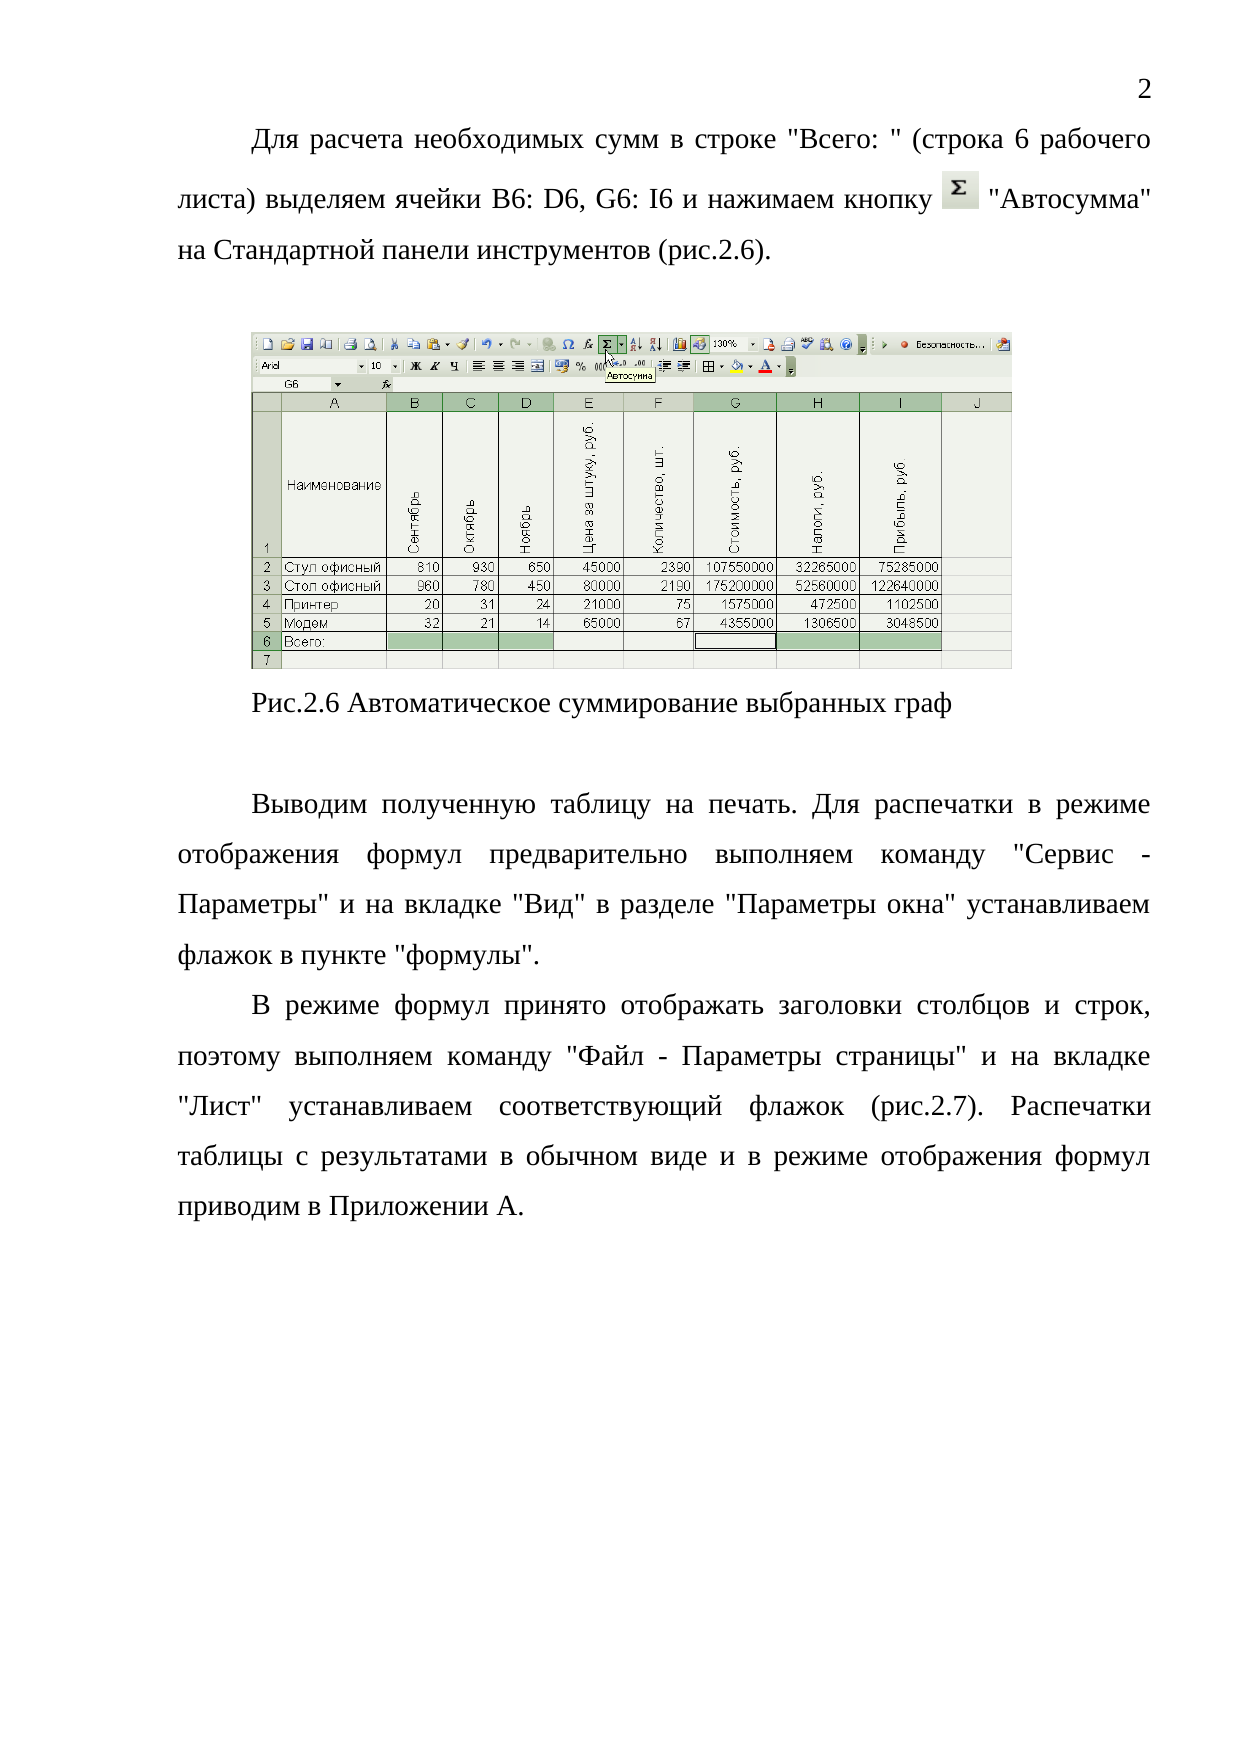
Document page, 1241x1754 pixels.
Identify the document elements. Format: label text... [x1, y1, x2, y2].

text В режиме формул принято отображать заголовки столбцов и строк, поэтому выполняем команду "Файл - Параметры страницы" и на вкладке "Лист" устанавливаем соответствующий флажок (рис.2.7). Распечатки таблицы с результатами в обычном виде и в режиме отображения формул приводим в Приложении А. [177, 987, 1152, 1222]
text Для расчета необходимых сумм в строке "Всего: " (строка 6 рабочего листа) выделяем ячейки B6: D6, G6: I6 и нажимаем кнопку "Автосумма" на Стандартной панели инструментов (рис.2.6). [177, 121, 1152, 266]
picture [251, 332, 1012, 669]
text Выводим полученную таблицу на печать. Для распечатки в режиме отображения формул предварительно выполняем команду "Сервис - Параметры" и на вкладке "Вид" в разделе "Параметры окна" устанавливаем флажок в пункте "формулы". [177, 786, 1152, 971]
picture [942, 171, 979, 209]
text Рис.2.6 Автоматическое суммирование выбранных граф [177, 685, 1152, 719]
